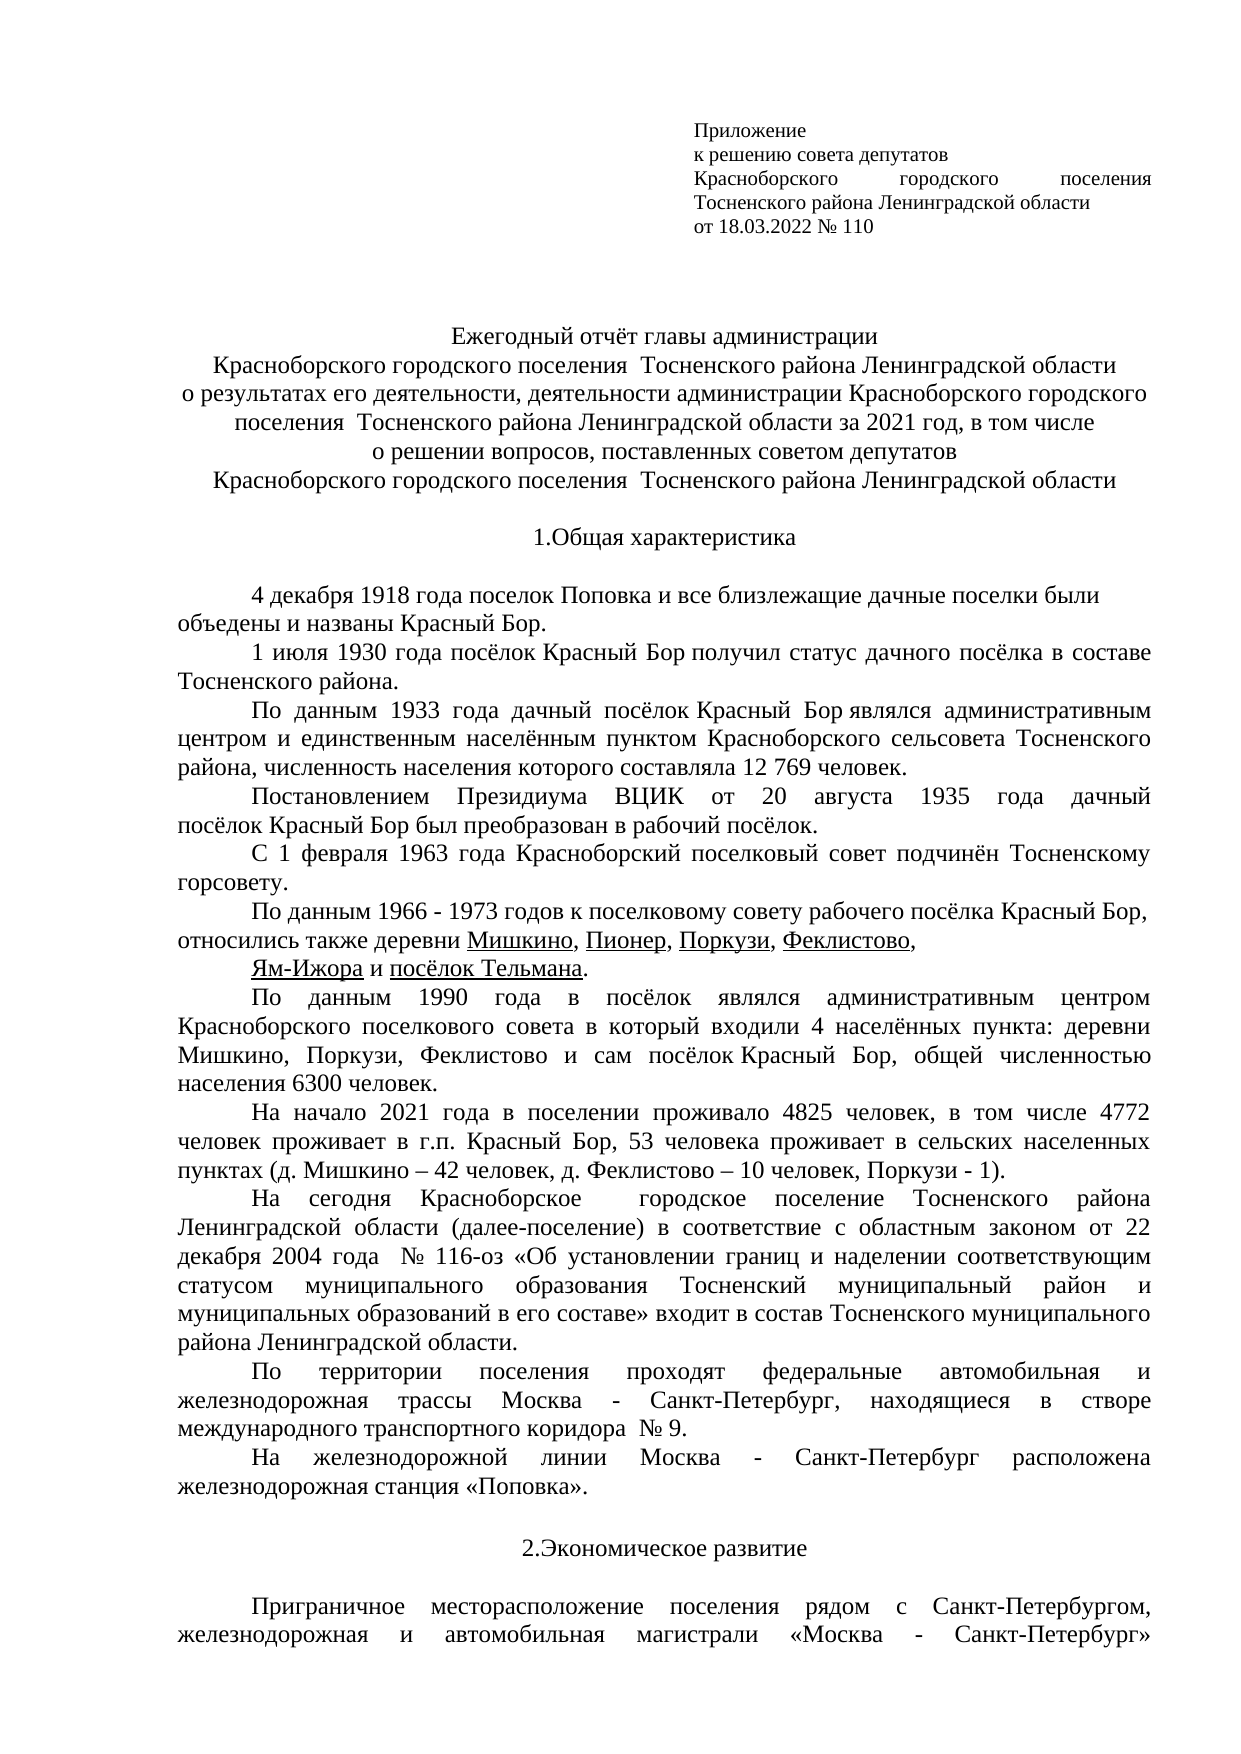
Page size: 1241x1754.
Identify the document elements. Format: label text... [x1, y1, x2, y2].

text По территории поселения проходят федеральные автомобильная и железнодорожная трассы Москва - Санкт-Петербург, находящиеся в створе международного транспортного коридора № 9. [177, 1356, 1152, 1442]
text На начало 2021 года в поселении проживало 4825 человек, в том числе 4772 человек проживает в г.п. Красный Бор, 53 человека проживает в сельских населенных пунктах (д. Мишкино – 42 человек, д. Феклистово – 10 человек, Поркузи - 1). [177, 1097, 1152, 1183]
text от 18.03.2022 № 110 [693, 214, 1152, 238]
text о результатах его деятельности, деятельности администрации Красноборского городского поселения Тосненского района Ленинградской области за 2021 год, в том числе [177, 378, 1152, 436]
text о решении вопросов, поставленных советом депутатов [177, 436, 1152, 465]
text На сегодня Красноборское городское поселение Тосненского района Ленинградской области (далее-поселение) в соответствие с областным законом от 22 декабря 2004 года № 116-оз «Об установлении границ и наделении соответствующим статусом муниципального образования Тосненский муниципальный район и муниципальных образований в его составе» входит в состав Тосненского муниципального района Ленинградской области. [177, 1183, 1152, 1356]
text Постановлением Президиума ВЦИК от 20 августа 1935 года дачный посёлок Красный Бор был преобразован в рабочий посёлок. [177, 781, 1152, 838]
text По данным 1966 - 1973 годов к поселковому совету рабочего посёлка Красный Бор, относились также деревни Мишкино, Пионер, Поркузи, Феклистово, [177, 896, 1152, 953]
text По данным 1933 года дачный посёлок Красный Бор являлся административным центром и единственным населённым пунктом Красноборского сельсовета Тосненского района, численность населения которого составляла 12 769 человек. [177, 695, 1152, 781]
text По данным 1990 года в посёлок являлся административным центром Красноборского поселкового совета в который входили 4 населённых пункта: деревни Мишкино, Поркузи, Феклистово и сам посёлок Красный Бор, общей численностью населения 6300 человек. [177, 982, 1152, 1097]
text 4 декабря 1918 года поселок Поповка и все близлежащие дачные поселки были объедены и названы Красный Бор. [177, 580, 1152, 637]
text Красноборского городского поселения Тосненского района Ленинградской области [177, 350, 1152, 378]
text к решению совета депутатов [693, 142, 1152, 166]
text Ежегодный отчёт главы администрации [177, 321, 1152, 350]
text На железнодорожной линии Москва - Санкт-Петербург расположена железнодорожная станция «Поповка». [177, 1442, 1152, 1500]
text Красноборского городского поселения Тосненского района Ленинградской области [693, 166, 1152, 214]
text Красноборского городского поселения Тосненского района Ленинградской области [177, 465, 1152, 493]
text Приложение [693, 118, 1152, 142]
text Ям-Ижора и посёлок Тельмана. [177, 953, 1152, 982]
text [177, 1591, 1152, 1648]
text С 1 февраля 1963 года Красноборский поселковый совет подчинён Тосненскому горсовету. [177, 838, 1152, 896]
text 1 июля 1930 года посёлок Красный Бор получил статус дачного посёлка в составе Тосненского района. [177, 637, 1152, 695]
text 2.Экономическое развитие [177, 1533, 1152, 1562]
text 1.Общая характеристика [177, 522, 1152, 551]
